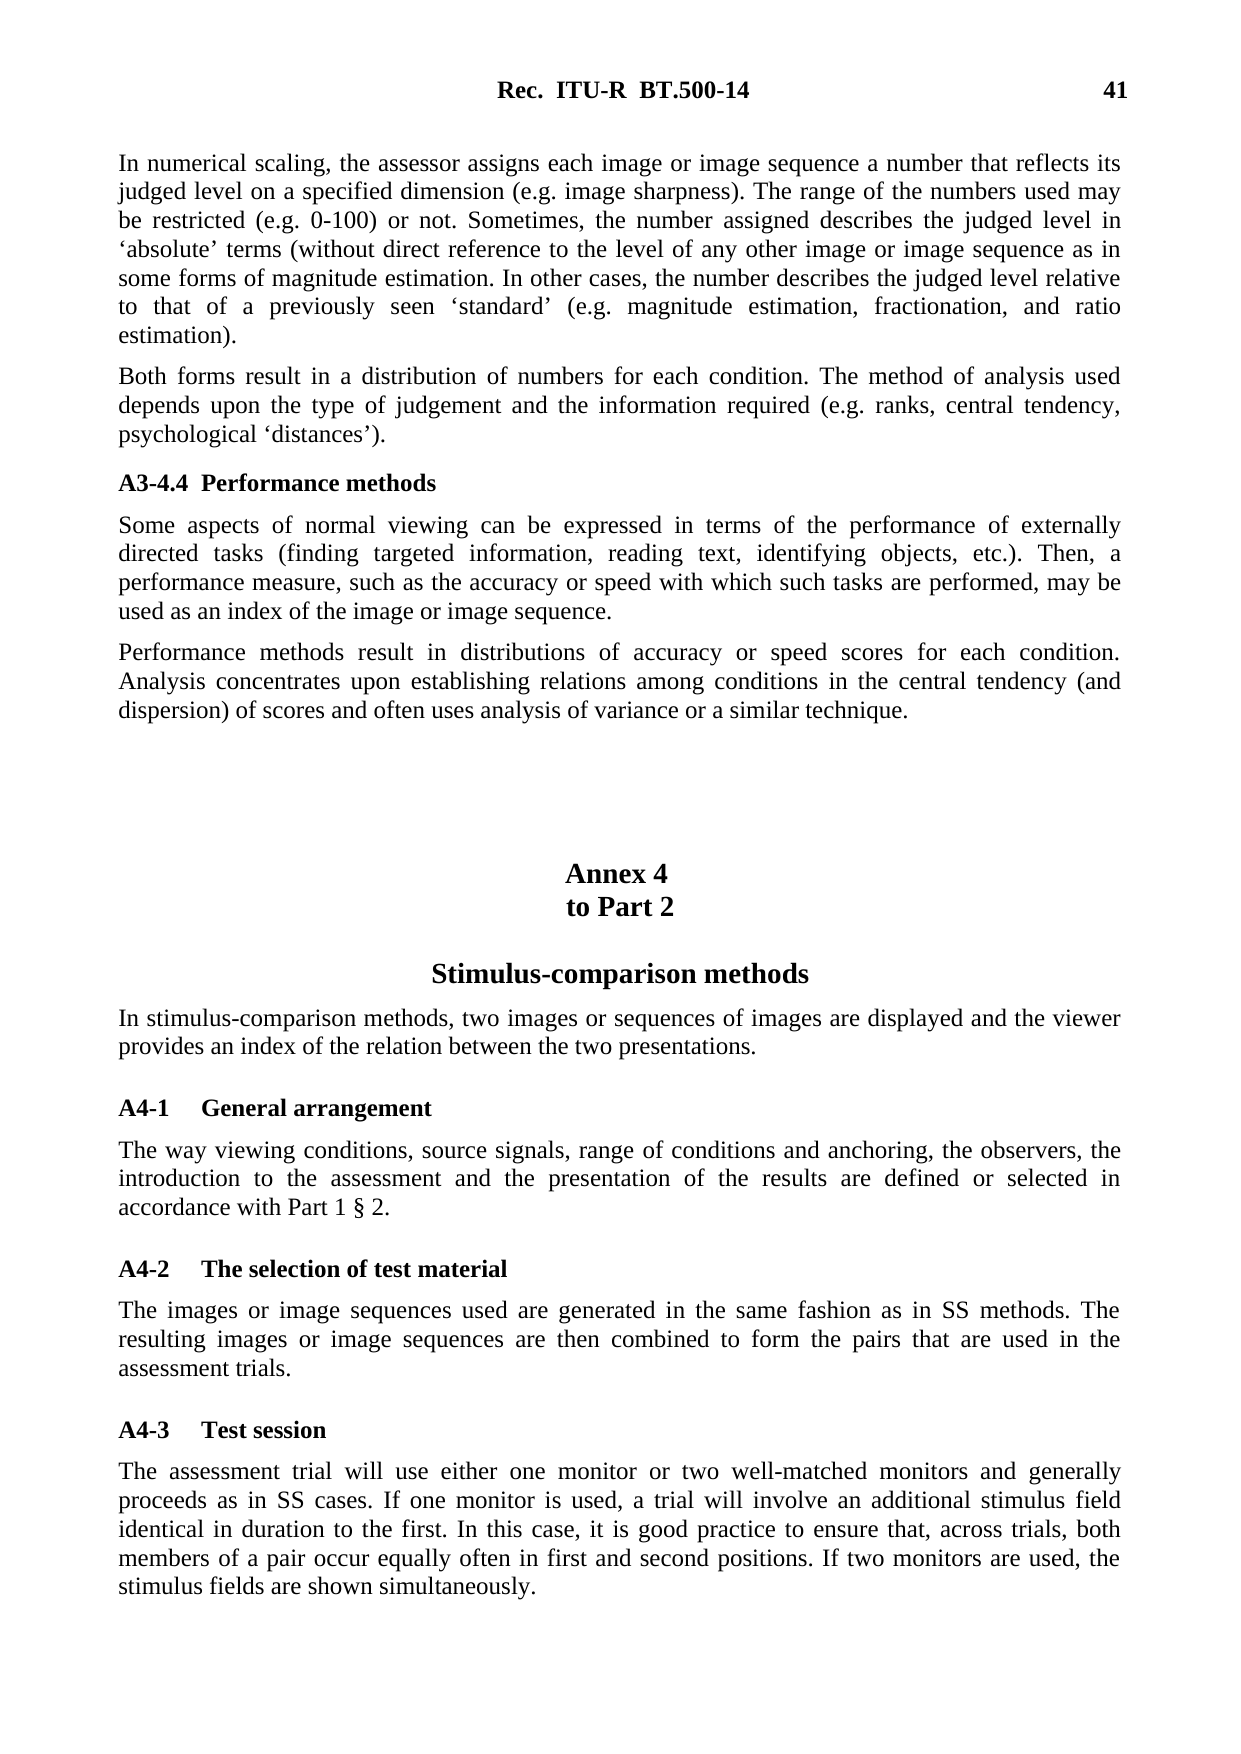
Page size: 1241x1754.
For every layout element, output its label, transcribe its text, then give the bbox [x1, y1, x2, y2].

text Both forms result in a distribution of numbers for each condition. The method of analysis used depends upon the type of judgement and the information required (e.g. ranks, central tendency, psychological ‘distances’). [118, 361, 1122, 448]
text In stimulus-comparison methods, two images or sequences of images are displayed and the viewer provides an index of the relation between the two presentations. [118, 1003, 1122, 1060]
text The assessment trial will use either one monitor or two well-matched monitors and generally proceeds as in SS cases. If one monitor is used, a trial will involve an additional stimulus field identical in duration to the first. In this case, it is good practice to ensure that, across trials, both members of a pair occur equally often in first and second positions. If two monitors are used, the stimulus fields are shown simultaneously. [118, 1456, 1122, 1600]
text The images or image sequences used are generated in the same fashion as in SS methods. The resulting images or image sequences are then combined to form the pairs that are used in the assessment trials. [118, 1296, 1122, 1382]
text Performance methods result in distributions of accuracy or speed scores for each condition. Analysis concentrates upon establishing relations among conditions in the central tendency (and dispersion) of scores and often uses analysis of variance or a similar technique. [118, 637, 1122, 723]
text The way viewing conditions, source signals, range of conditions and anchoring, the observers, the introduction to the assessment and the presentation of the results are defined or selected in accordance with Part 1 § 2. [118, 1135, 1122, 1221]
subtitle A4-3 Test session [118, 1415, 1122, 1444]
title Annex 4 to Part 2 Stimulus-comparison methods [118, 856, 1122, 990]
subtitle A4-1 General arrangement [118, 1093, 1122, 1122]
text In numerical scaling, the assessor assigns each image or image sequence a number that reflects its judged level on a specified dimension (e.g. image sharpness). The range of the numbers used may be restricted (e.g. 0-100) or not. Sometimes, the number assigned describes the judged level in ‘absolute’ terms (without direct reference to the level of any other image or image sequence as in some forms of magnitude estimation. In other cases, the number describes the judged level relative to that of a previously seen ‘standard’ (e.g. magnitude estimation, fractionation, and ratio estimation). [118, 148, 1122, 349]
text Some aspects of normal viewing can be expressed in terms of the performance of externally directed tasks (finding targeted information, reading text, identifying objects, etc.). Then, a performance measure, such as the accuracy or speed with which such tasks are performed, may be used as an index of the image or image sequence. [118, 510, 1122, 625]
subtitle A4-2 The selection of test material [118, 1254, 1122, 1283]
subtitle A3-4.4 Performance methods [118, 468, 1122, 497]
